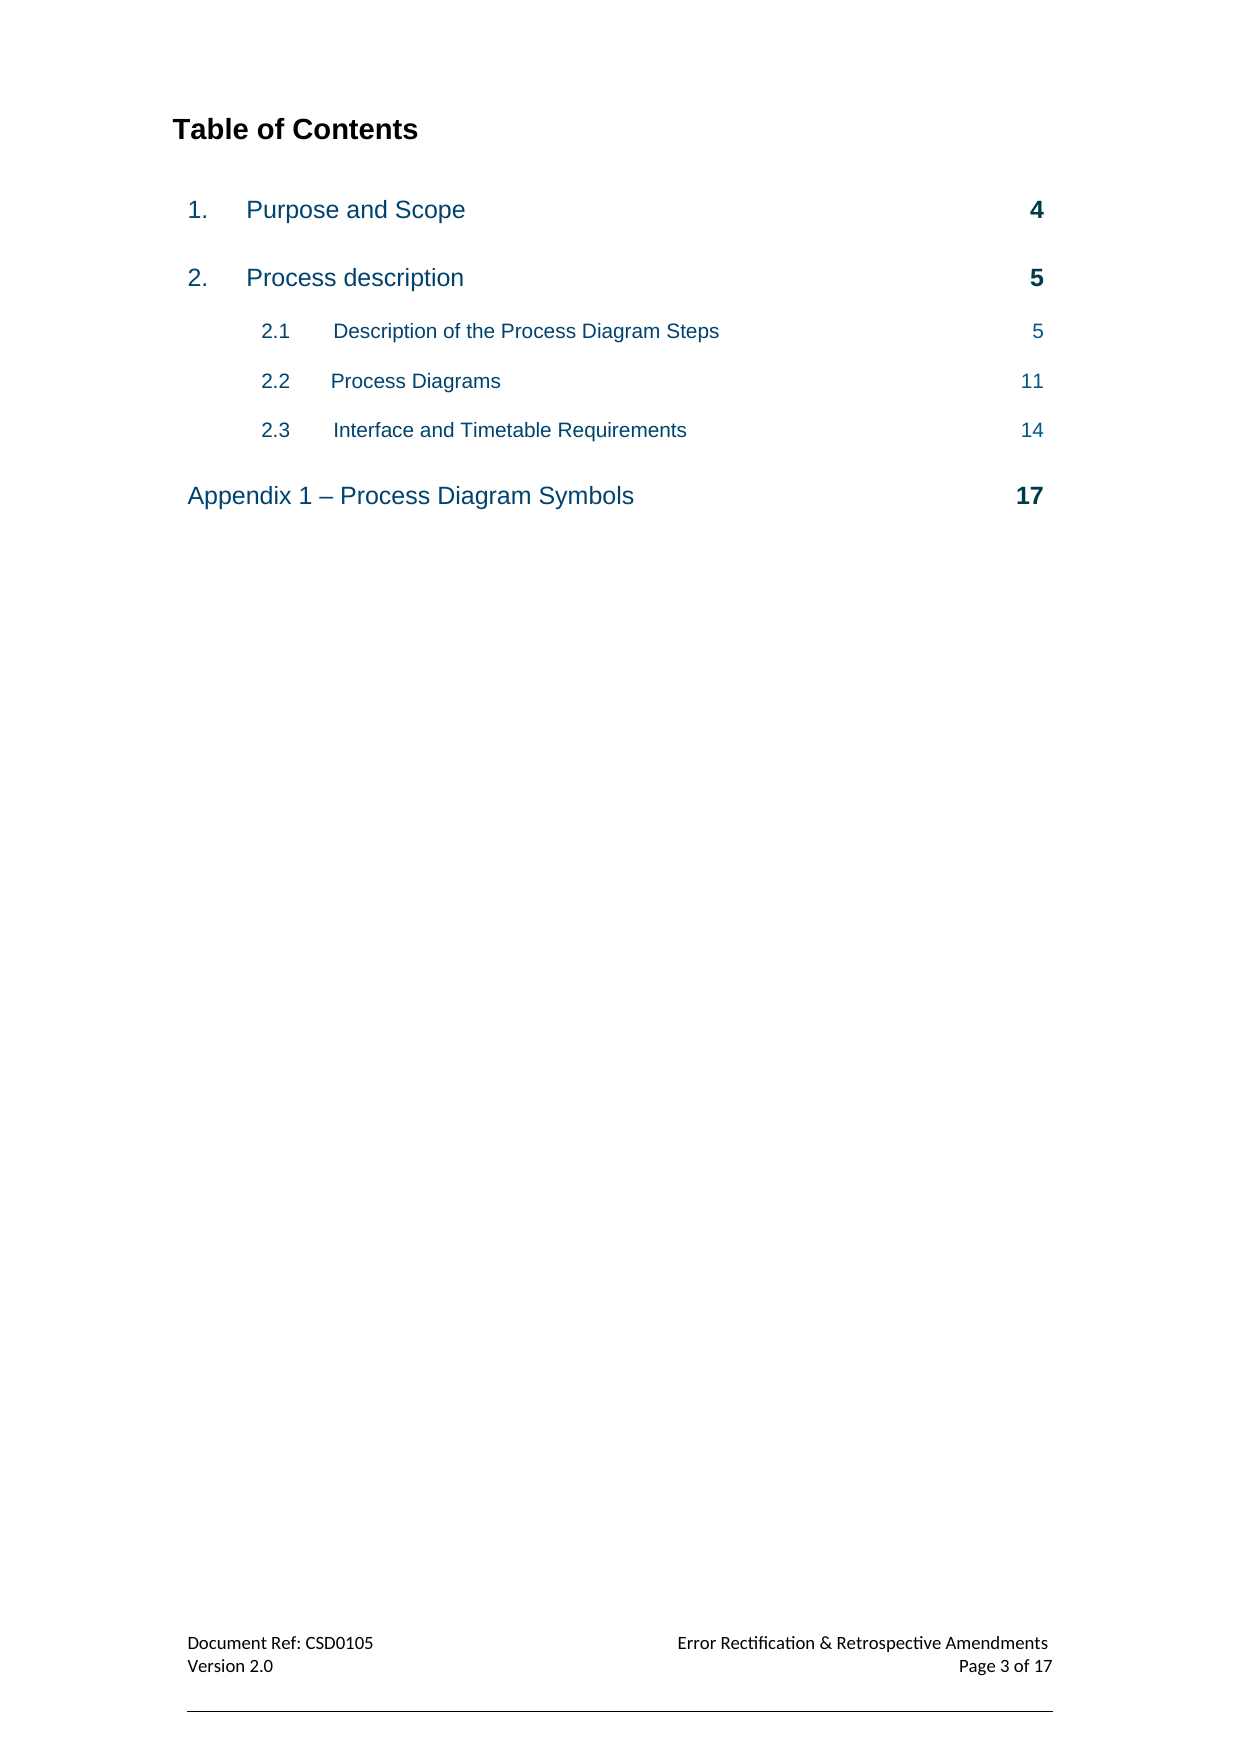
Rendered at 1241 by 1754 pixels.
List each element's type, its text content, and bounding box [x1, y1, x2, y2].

text Appendix 1 – Process Diagram Symbols 17 [187, 481, 1053, 509]
text 2. Process description 5 [187, 263, 1053, 292]
text 2.3 Interface and Timetable Requirements 14 [246, 418, 1053, 442]
text 2.2 Process Diagrams 11 [246, 369, 1053, 393]
subtitle Table of Contents [172, 112, 1053, 146]
text 2.1 Description of the Process Diagram Steps 5 [246, 319, 1053, 343]
text 1. Purpose and Scope 4 [187, 195, 1053, 223]
